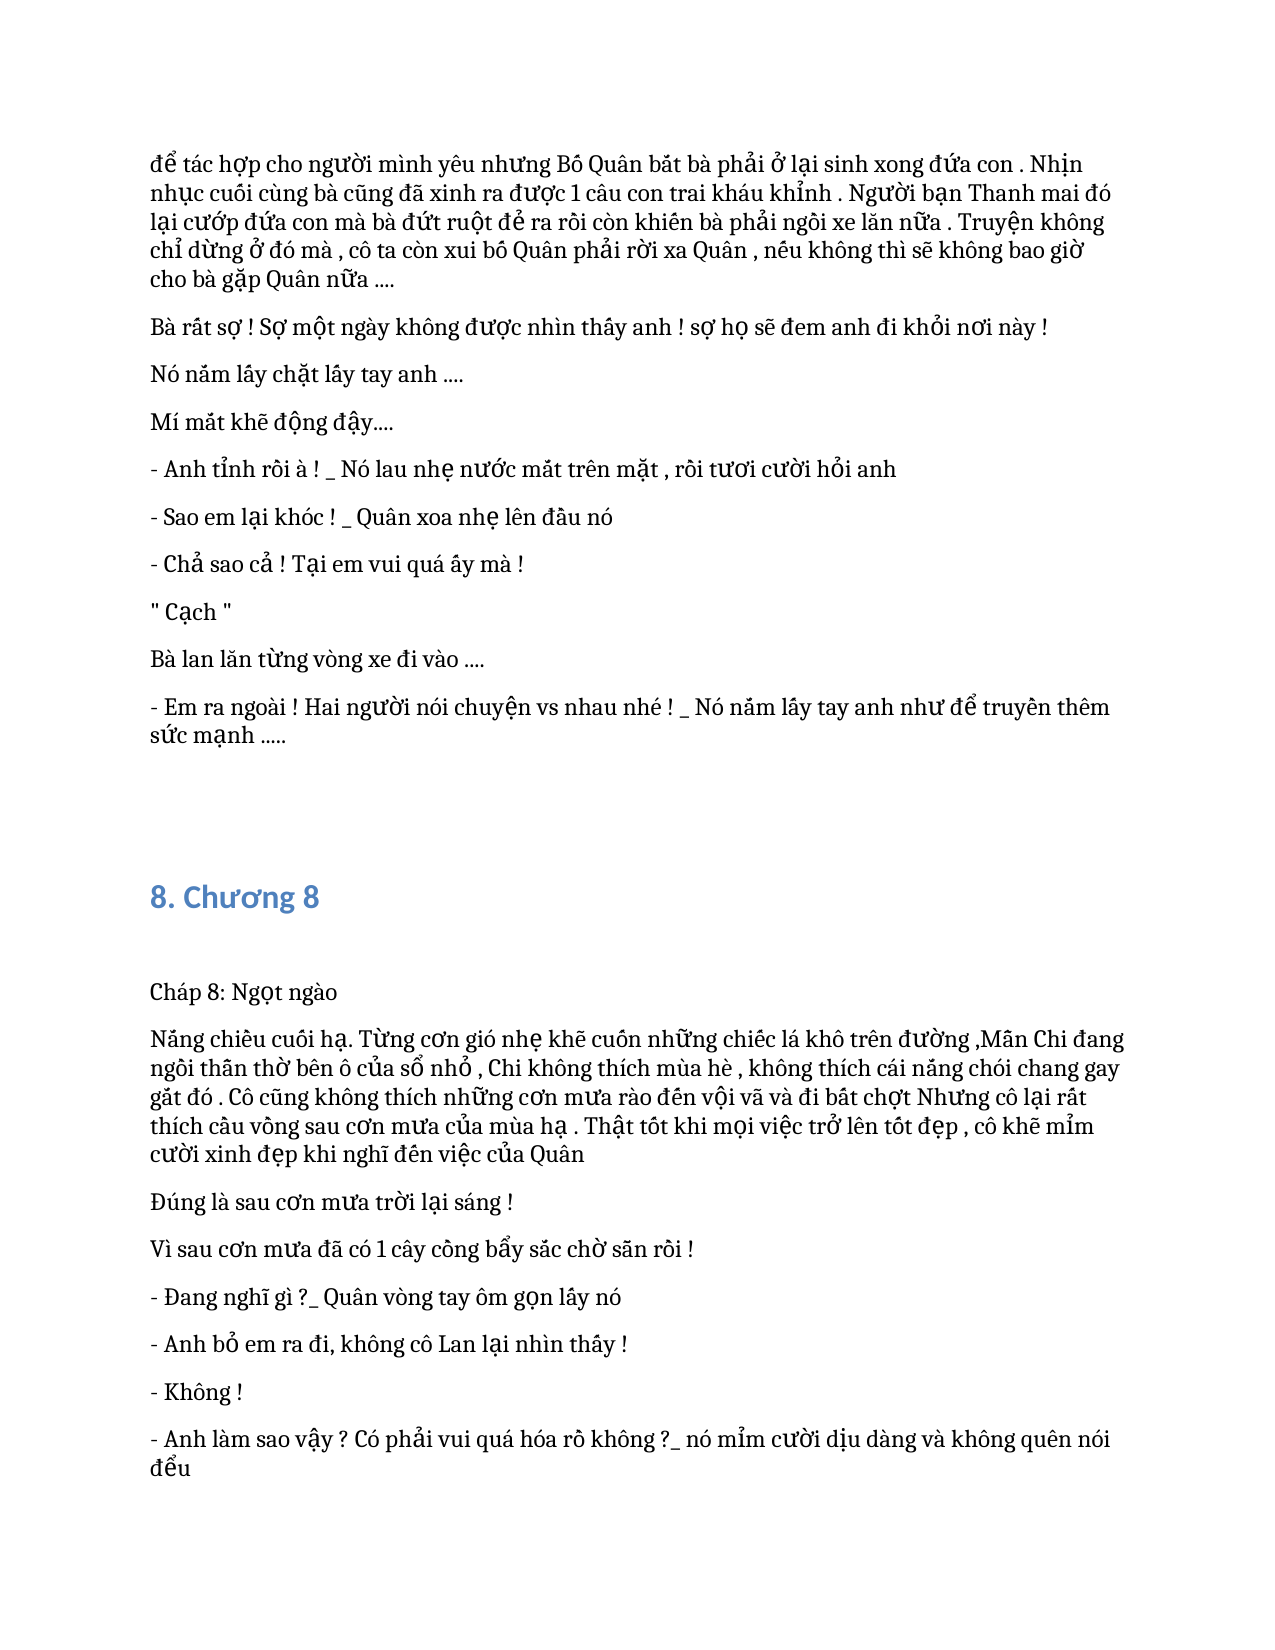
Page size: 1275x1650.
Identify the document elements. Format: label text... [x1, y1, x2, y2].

text - Chả sao cả ! Tại em vui quá ấy mà ! [150, 550, 1125, 579]
text Nó nắm lấy chặt lấy tay anh .... [150, 360, 1125, 389]
text Cháp 8: Ngọt ngào [150, 920, 1125, 1007]
text - Đang nghĩ gì ?_ Quân vòng tay ôm gọn lấy nó [150, 1283, 1125, 1312]
text Bà rất sợ ! Sợ một ngày không được nhìn thấy anh ! sợ họ sẽ đem anh đi khỏi nơi này ! [150, 312, 1125, 341]
text - Anh bỏ em ra đi, không cô Lan lại nhìn thấy ! [150, 1330, 1125, 1359]
text Bà lan lăn từng vòng xe đi vào .... [150, 645, 1125, 674]
text - Em ra ngoài ! Hai người nói chuyện vs nhau nhé ! _ Nó nắm lấy tay anh như để truyền thêm sức mạnh ..... [150, 692, 1125, 750]
text - Sao em lại khóc ! _ Quân xoa nhẹ lên đầu nó [150, 502, 1125, 531]
text Mí mắt khẽ động đậy.... [150, 407, 1125, 436]
text - Không ! [150, 1378, 1125, 1407]
text " Cạch " [150, 597, 1125, 626]
subtitle 8. Chương 8 [150, 876, 1125, 917]
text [150, 150, 1125, 294]
text Nắng chiều cuối hạ. Từng cơn gió nhẹ khẽ cuốn những chiếc lá khô trên đường ,Mẫn Chi đang ngồi thẫn thờ bên ô của sổ nhỏ , Chi không thích mùa hè , không thích cái nắng chói chang gay gắt đó . Cô cũng không thích những cơn mưa rào đến vội vã và đi bất chợt Nhưng cô lại rất thích cầu vồng sau cơn mưa của mùa hạ . Thật tốt khi mọi việc trở lên tốt đẹp , cô khẽ mỉm cười xinh đẹp khi nghĩ đến việc của Quân [150, 1025, 1125, 1169]
text - Anh tỉnh rồi à ! _ Nó lau nhẹ nước mắt trên mặt , rồi tươi cười hỏi anh [150, 455, 1125, 484]
text Đúng là sau cơn mưa trời lại sáng ! [150, 1188, 1125, 1217]
text Vì sau cơn mưa đã có 1 cây cồng bẩy sắc chờ sẵn rồi ! [150, 1235, 1125, 1264]
text - Anh làm sao vậy ? Có phải vui quá hóa rồ không ?_ nó mỉm cười dịu dàng và không quên nói đểu [150, 1425, 1125, 1483]
